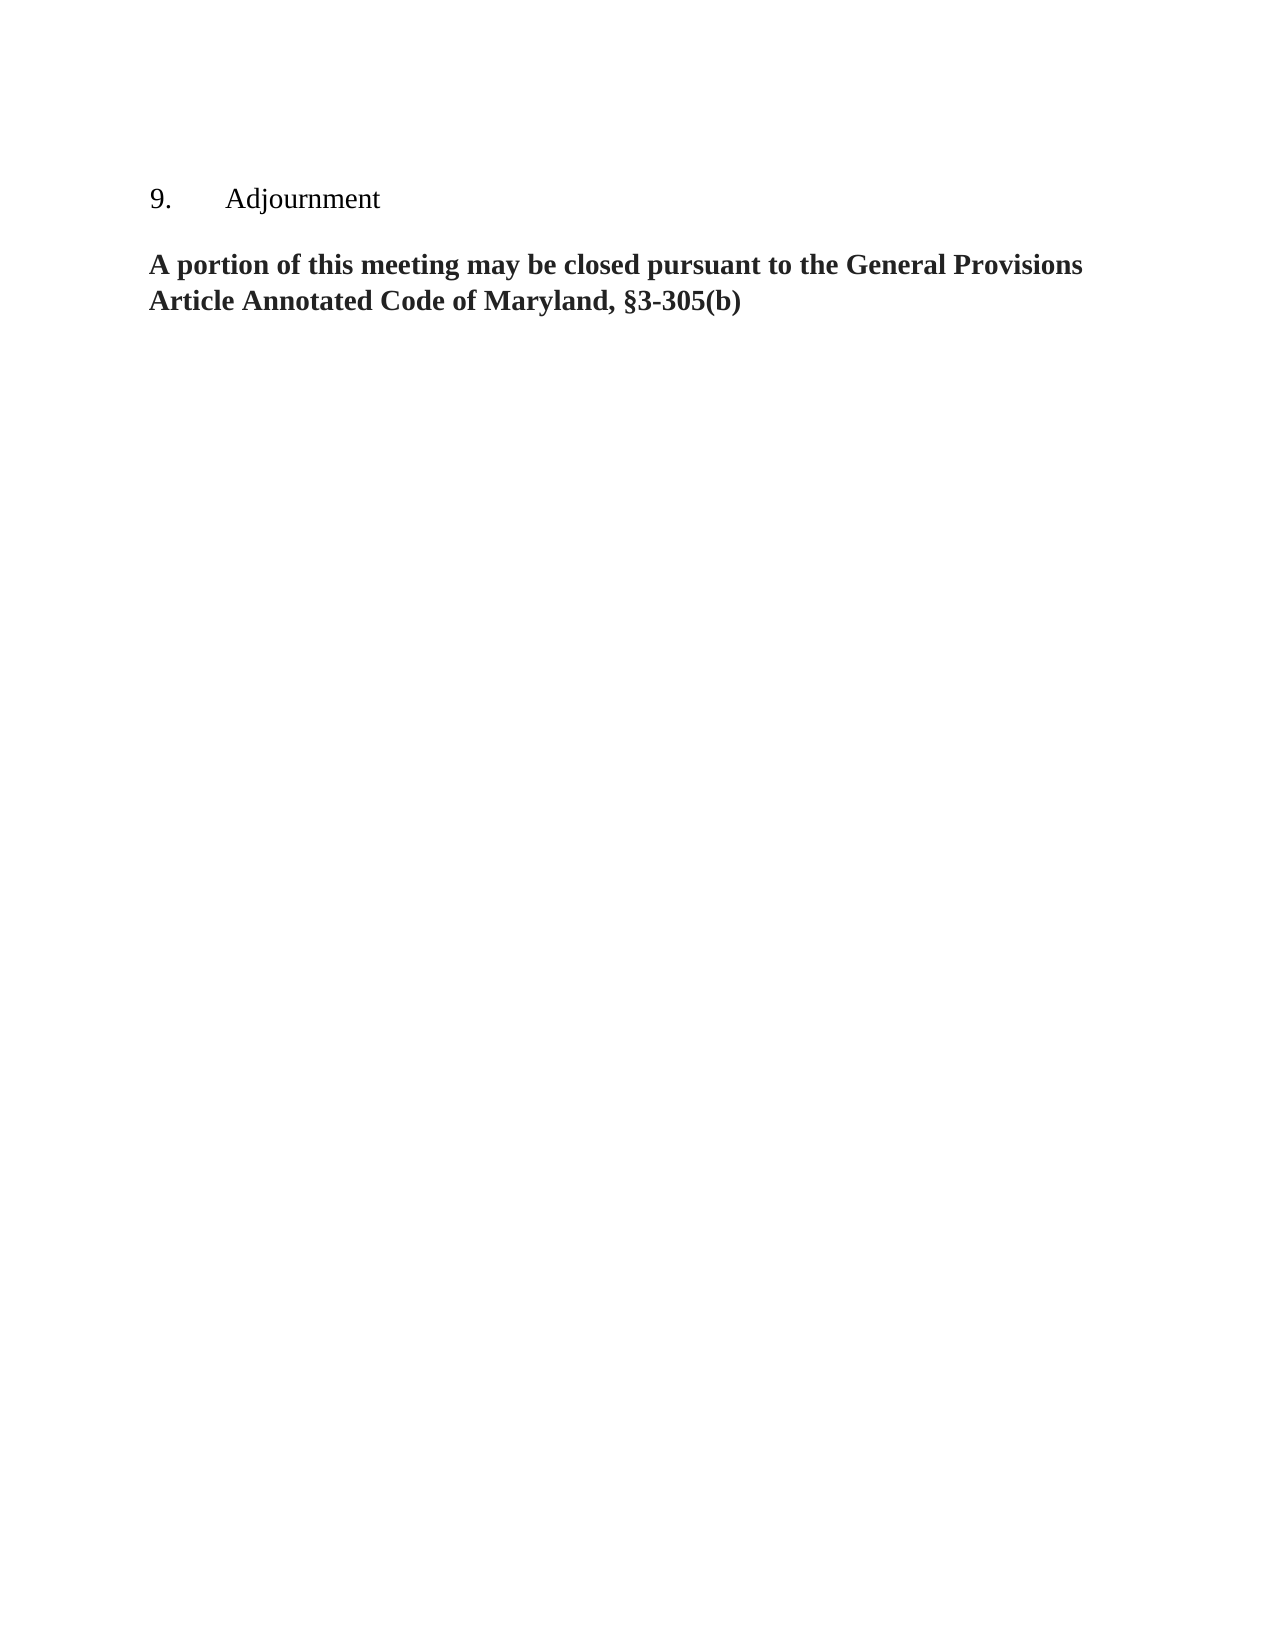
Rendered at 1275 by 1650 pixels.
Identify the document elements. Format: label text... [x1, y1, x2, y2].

text A portion of this meeting may be closed pursuant to the General Provisions [148, 247, 1124, 281]
list Adjournment [150, 181, 1124, 215]
text Article Annotated Code of Maryland, §3-305(b) [148, 283, 1124, 317]
